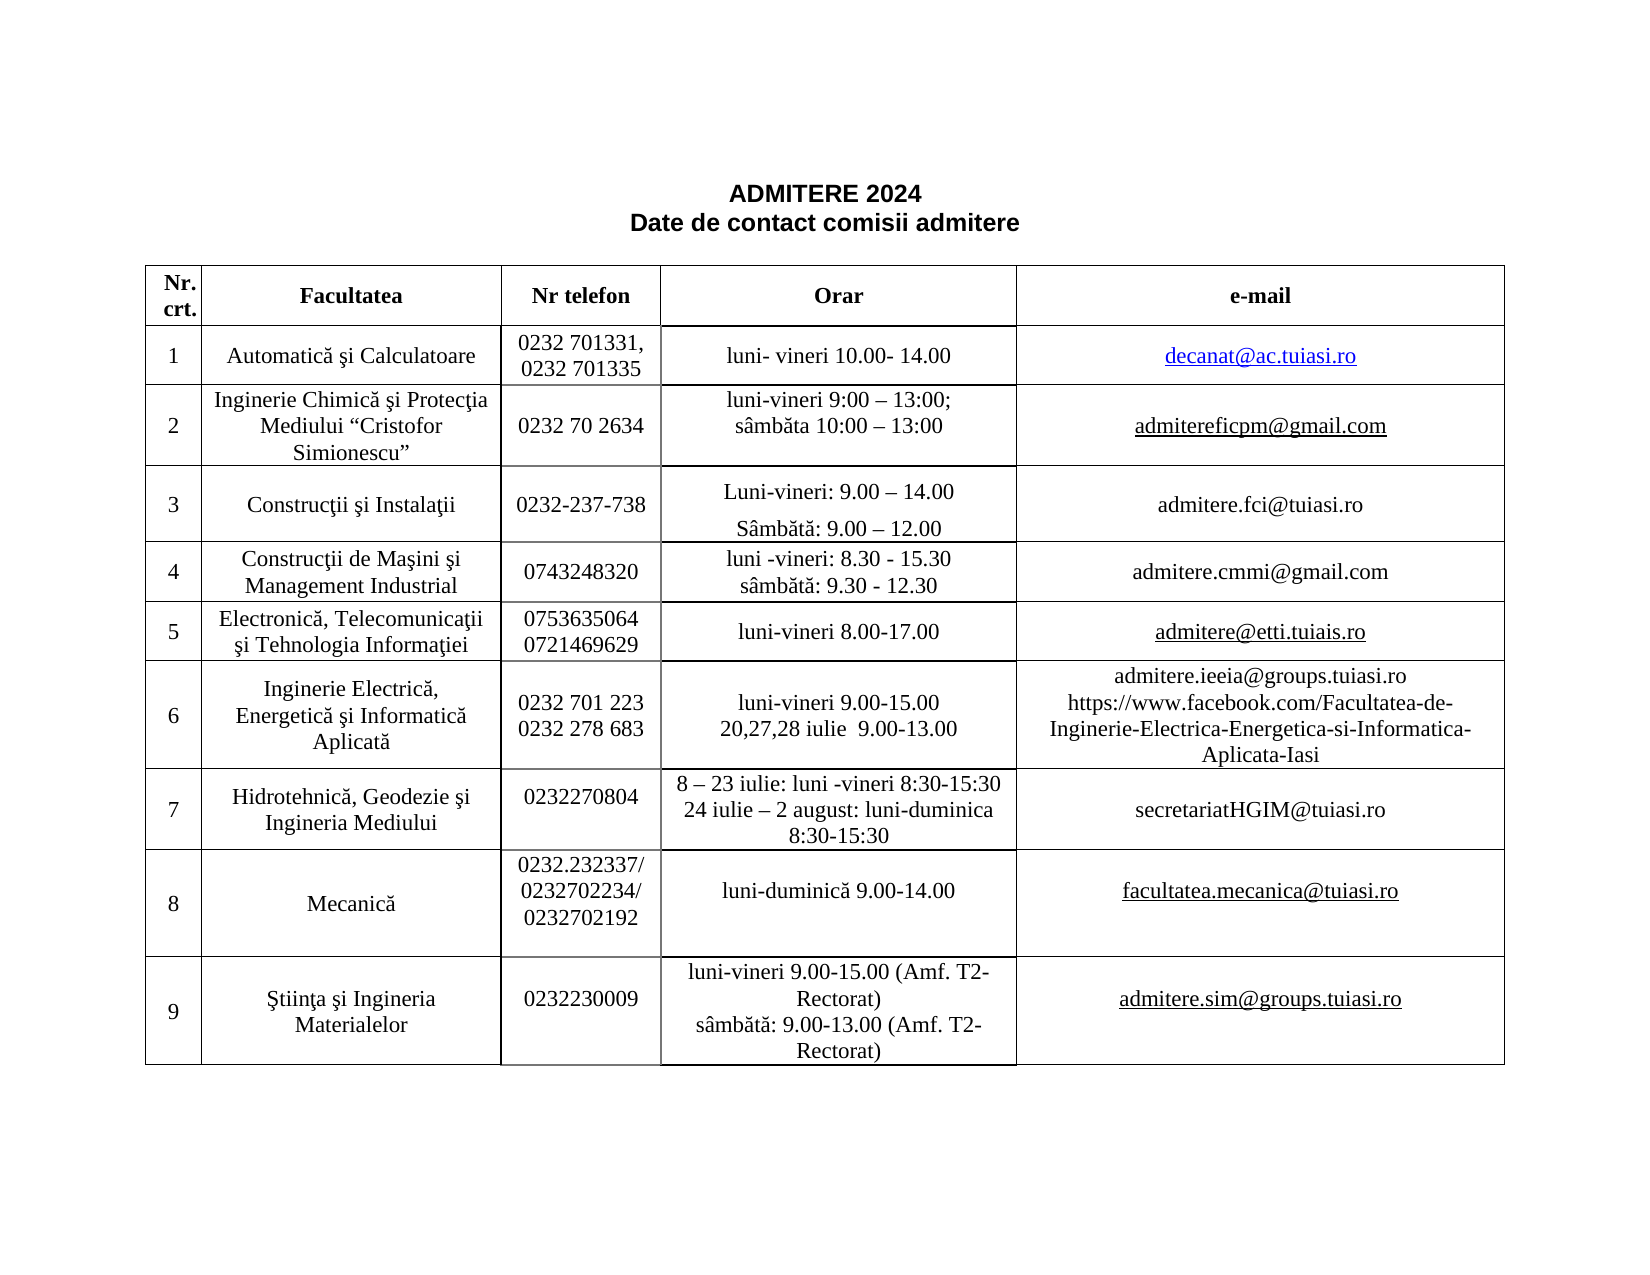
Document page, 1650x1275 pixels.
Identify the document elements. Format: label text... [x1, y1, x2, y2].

table_cell Ştiinţa şi Ingineria Materialelor [202, 957, 500, 1064]
table_cell decanat@ac.tuiasi.ro [1017, 326, 1504, 384]
table_cell admitere.sim@groups.tuiasi.ro [1017, 957, 1504, 1064]
table_cell 0232-237-738 [502, 467, 660, 541]
table_cell Automatică şi Calculatoare [202, 326, 500, 384]
table_cell luni-duminică 9.00-14.00 [662, 851, 1016, 956]
table_cell facultatea.mecanica@tuiasi.ro [1017, 850, 1504, 956]
table_cell 0753635064 0721469629 [502, 603, 660, 660]
text Date de contact comisii admitere [150, 207, 1500, 236]
table_cell 0232230009 [502, 958, 660, 1064]
table_cell 0232 701331, 0232 701335 [502, 326, 660, 384]
table_cell 0232 701 223 0232 278 683 [502, 662, 660, 768]
table_cell secretariatHGIM@tuiasi.ro [1017, 769, 1504, 849]
table_header Orar [661, 266, 1016, 324]
table_header Nr. crt. [146, 266, 201, 324]
table_header Nr telefon [502, 266, 660, 324]
table_cell luni-vineri 8.00-17.00 [662, 603, 1016, 660]
table_cell Hidrotehnică, Geodezie şi Ingineria Mediului [202, 769, 500, 849]
text ADMITERE 2024 [150, 179, 1500, 207]
table_cell luni-vineri 9.00-15.00 20,27,28 iulie 9.00-13.00 [662, 662, 1016, 768]
table_cell 8 – 23 iulie: luni -vineri 8:30-15:30 24 iulie – 2 august: luni-duminica 8:30-15:30 [662, 770, 1016, 849]
table_cell 2 [146, 385, 201, 465]
table_cell Inginerie Electrică, Energetică şi Informatică Aplicată [202, 661, 500, 768]
table_cell luni -vineri: 8.30 - 15.30 sâmbătă: 9.30 - 12.30 [662, 543, 1016, 601]
table_cell admitereficpm@gmail.com [1017, 385, 1504, 465]
table_cell 1 [146, 326, 201, 384]
table_cell admitere.fci@tuiasi.ro [1017, 466, 1504, 541]
table_cell Construcţii de Maşini şi Management Industrial [202, 542, 500, 601]
table_cell Mecanică [202, 850, 500, 956]
table_cell luni-vineri 9.00-15.00 (Amf. T2-Rectorat) sâmbătă: 9.00-13.00 (Amf. T2-Rectorat) [662, 958, 1016, 1064]
table_cell 7 [146, 769, 201, 849]
table_cell luni- vineri 10.00- 14.00 [662, 327, 1016, 384]
table_cell luni-vineri 9:00 – 13:00; sâmbăta 10:00 – 13:00 [662, 386, 1016, 465]
table_cell Electronică, Telecomunicaţii şi Tehnologia Informaţiei [202, 602, 500, 660]
table_cell 8 [146, 850, 201, 956]
table_cell Luni-vineri: 9.00 – 14.00 Sâmbătă: 9.00 – 12.00 [662, 467, 1016, 541]
table_cell admitere.cmmi@gmail.com [1017, 542, 1504, 601]
table_cell admitere@etti.tuiais.ro [1017, 602, 1504, 660]
table_cell 0232270804 [502, 770, 660, 849]
table_cell 3 [146, 466, 201, 541]
table_cell 0743248320 [502, 543, 660, 601]
table_cell 6 [146, 661, 201, 768]
table_cell 9 [146, 957, 201, 1064]
table_cell 0232.232337/ 0232702234/ 0232702192 [502, 851, 660, 956]
table_cell 0232 70 2634 [502, 386, 660, 465]
table_cell Inginerie Chimică şi Protecţia Mediului “Cristofor Simionescu” [202, 385, 500, 465]
table_cell Construcţii şi Instalaţii [202, 466, 500, 541]
table_header Facultatea [202, 266, 501, 324]
table_cell 4 [146, 542, 201, 601]
table_header e-mail [1017, 266, 1504, 324]
table_cell admitere.ieeia@groups.tuiasi.ro https://www.facebook.com/Facultatea-de-Inginerie-Electrica-Energetica-si-Informatica-Aplicata-Iasi [1017, 661, 1504, 768]
table_cell 5 [146, 602, 201, 660]
